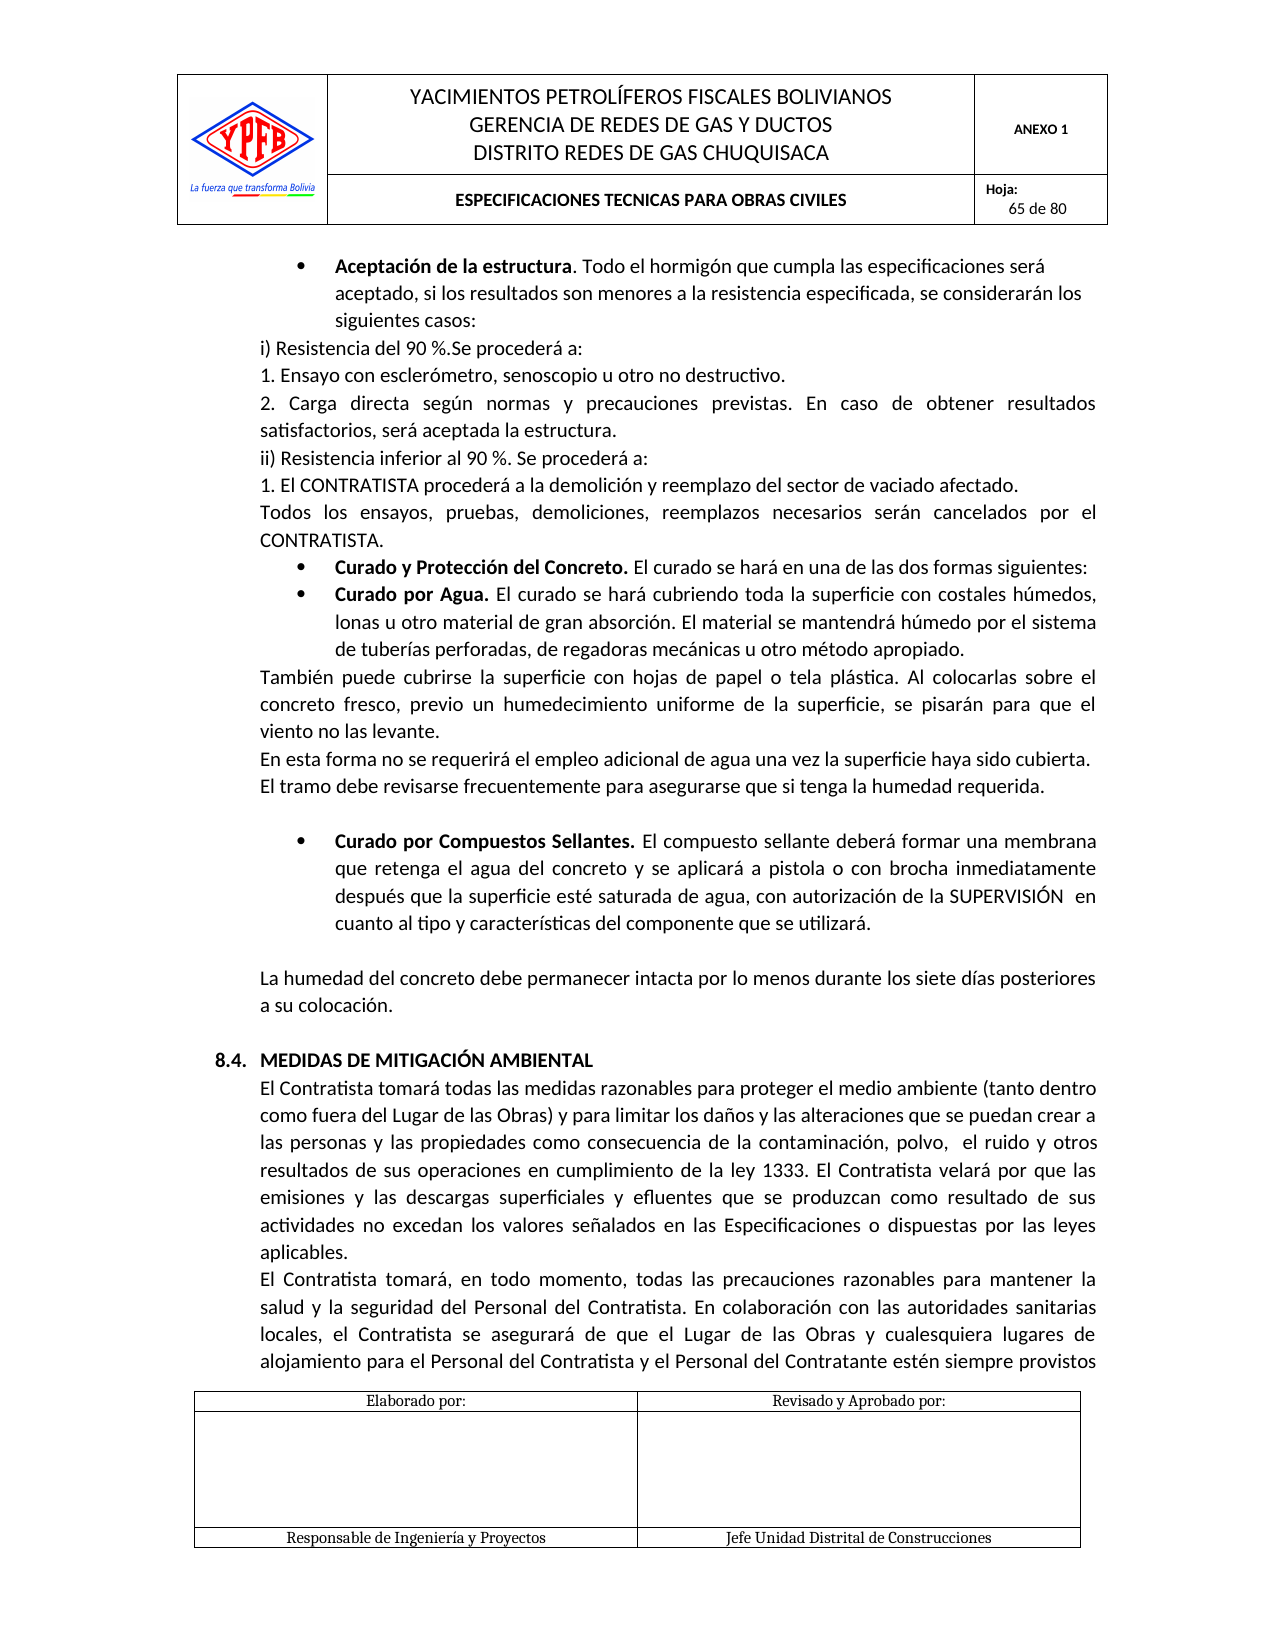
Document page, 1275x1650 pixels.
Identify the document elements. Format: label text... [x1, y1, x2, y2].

list Todos los ensayos, pruebas, demoliciones, reemplazos necesarios serán cancelados por el CONTRATISTA. [260, 499, 1098, 552]
list ii) Resistencia inferior al 90 %. Se procederá a: [260, 445, 1098, 470]
list El Contratista tomará todas las medidas razonables para proteger el medio ambiente (tanto dentro como fuera del Lugar de las Obras) y para limitar los daños y las alteraciones que se puedan crear a las personas y las propiedades como consecuencia de la contaminación, polvo, el ruido y otros resultados de sus operaciones en cumplimiento de la ley 1333. El Contratista velará por que las emisiones y las descargas superficiales y efluentes que se produzcan como resultado de sus actividades no excedan los valores señalados en las Especificaciones o dispuestas por las leyes aplicables. [260, 1075, 1098, 1264]
list Curado por Agua. El curado se hará cubriendo toda la superficie con costales húmedos, lonas u otro material de gran absorción. El material se mantendrá húmedo por el sistema de tuberías perforadas, de regadoras mecánicas u otro método apropiado. [297, 582, 1098, 662]
list MEDIDAS DE MITIGACIÓN AMBIENTAL [215, 1047, 1098, 1073]
list En esta forma no se requerirá el empleo adicional de agua una vez la superficie haya sido cubierta. [260, 746, 1098, 771]
list Curado y Protección del Concreto. El curado se hará en una de las dos formas siguientes: [297, 554, 1098, 580]
list 2. Carga directa según normas y precauciones previstas. En caso de obtener resultados satisfactorios, será aceptada la estructura. [260, 390, 1098, 443]
list i) Resistencia del 90 %.Se procederá a: [260, 335, 1098, 361]
picture [188, 97, 316, 202]
list Curado por Compuestos Sellantes. El compuesto sellante deberá formar una membrana que retenga el agua del concreto y se aplicará a pistola o con brocha inmediatamente después que la superficie esté saturada de agua, con autorización de la SUPERVISIÓN en cuanto al tipo y características del componente que se utilizará. [297, 828, 1098, 936]
list 1. El CONTRATISTA procederá a la demolición y reemplazo del sector de vaciado afectado. [260, 472, 1098, 497]
list 1. Ensayo con esclerómetro, senoscopio u otro no destructivo. [260, 362, 1098, 388]
list La humedad del concreto debe permanecer intacta por lo menos durante los siete días posteriores a su colocación. [260, 965, 1098, 1018]
list También puede cubrirse la superficie con hojas de papel o tela plástica. Al colocarlas sobre el concreto fresco, previo un humedecimiento uniforme de la superficie, se pisarán para que el viento no las levante. [260, 664, 1098, 744]
list El tramo debe revisarse frecuentemente para asegurarse que si tenga la humedad requerida. [260, 773, 1098, 799]
list Aceptación de la estructura. Todo el hormigón que cumpla las especificaciones será aceptado, si los resultados son menores a la resistencia especificada, se considerarán los siguientes casos: [297, 253, 1098, 333]
